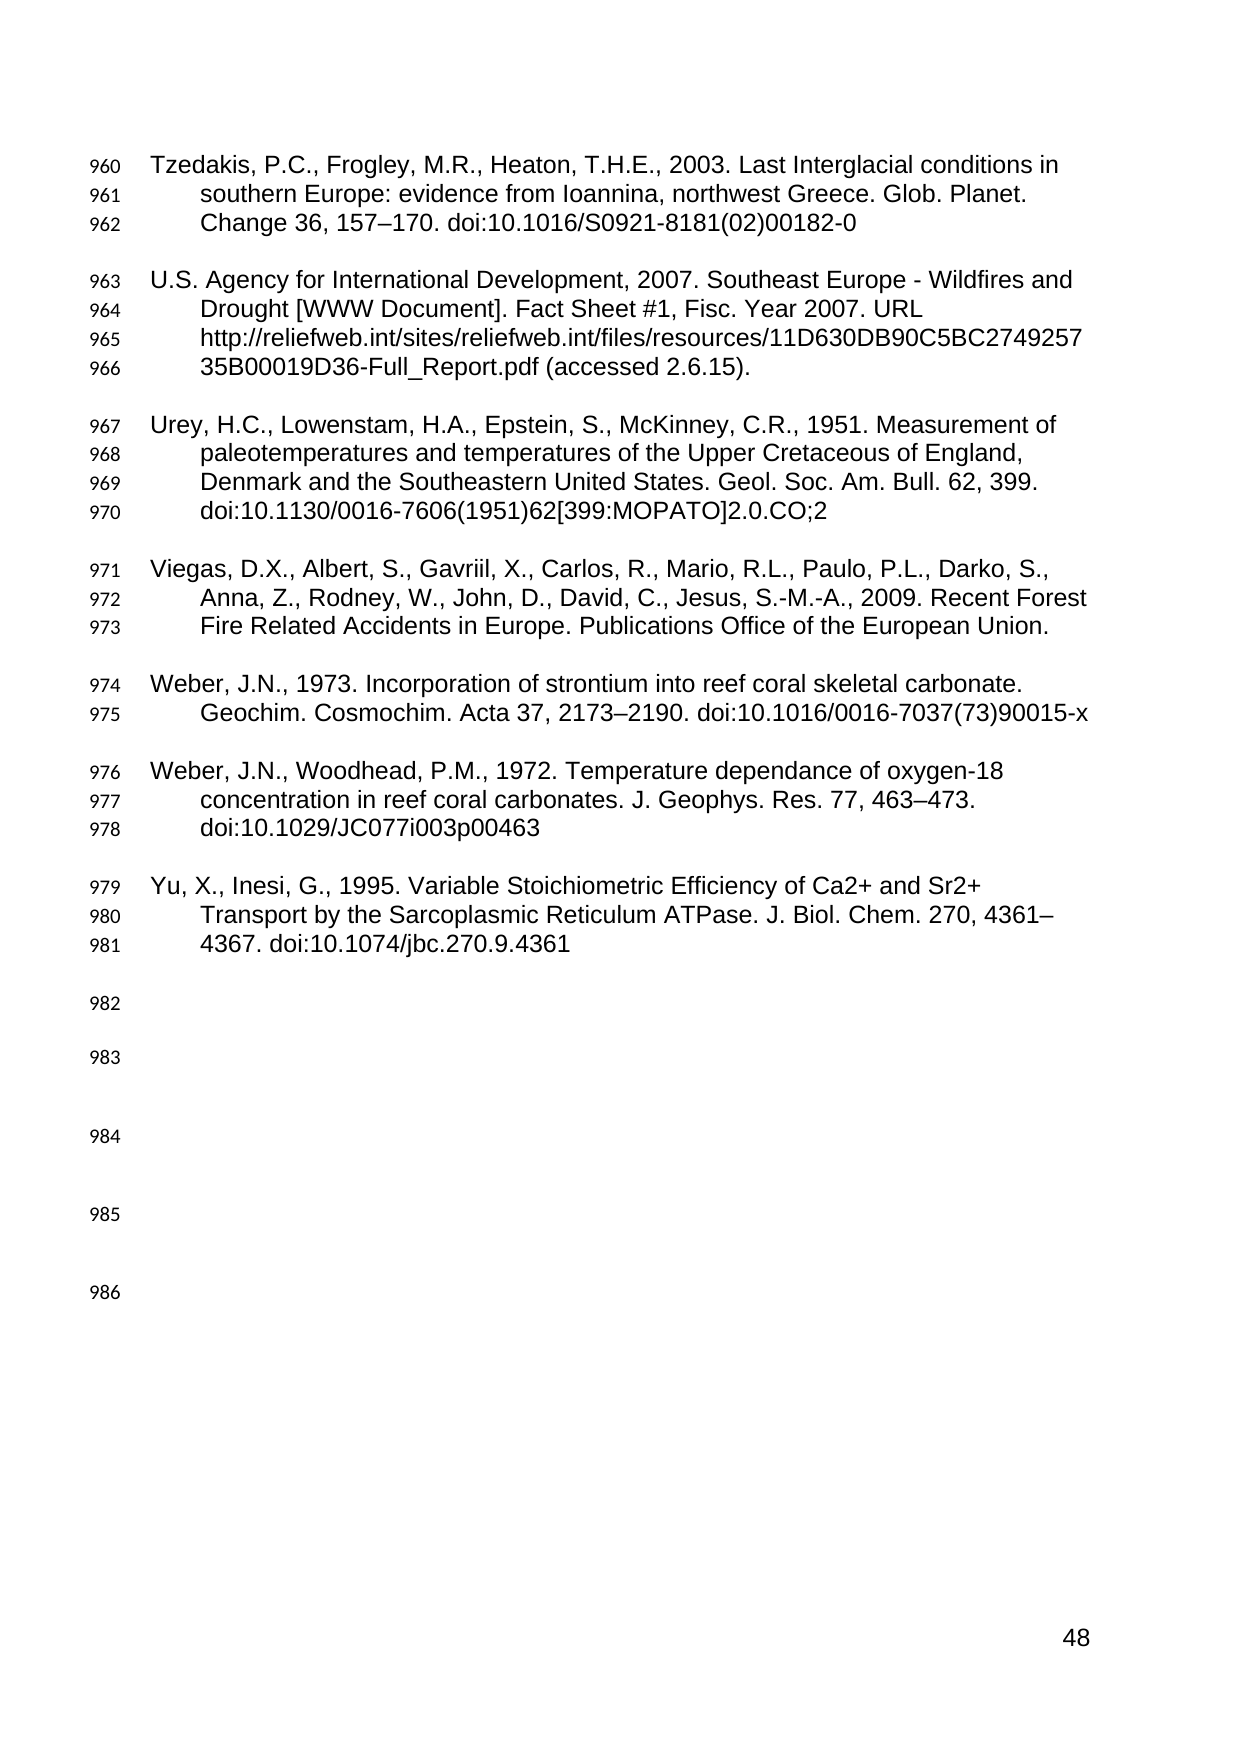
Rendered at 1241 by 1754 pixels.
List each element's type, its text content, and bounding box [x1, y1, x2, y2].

text Yu, X., Inesi, G., 1995. Variable Stoichiometric Efficiency of Ca2+ and Sr2+ Transport by the Sarcoplasmic Reticulum ATPase. J. Biol. Chem. 270, 4361–4367. doi:10.1074/jbc.270.9.4361 [150, 871, 1090, 957]
text Weber, J.N., 1973. Incorporation of strontium into reef coral skeletal carbonate. Geochim. Cosmochim. Acta 37, 2173–2190. doi:10.1016/0016-7037(73)90015-x [150, 669, 1090, 727]
text Tzedakis, P.C., Frogley, M.R., Heaton, T.H.E., 2003. Last Interglacial conditions in southern Europe: evidence from Ioannina, northwest Greece. Glob. Planet. Change 36, 157–170. doi:10.1016/S0921-8181(02)00182-0 [150, 150, 1090, 236]
text Viegas, D.X., Albert, S., Gavriil, X., Carlos, R., Mario, R.L., Paulo, P.L., Darko, S., Anna, Z., Rodney, W., John, D., David, C., Jesus, S.-M.-A., 2009. Recent Forest Fire Related Accidents in Europe. Publications Office of the European Union. [150, 554, 1090, 640]
text Urey, H.C., Lowenstam, H.A., Epstein, S., McKinney, C.R., 1951. Measurement of paleotemperatures and temperatures of the Upper Cretaceous of England, Denmark and the Southeastern United States. Geol. Soc. Am. Bull. 62, 399. doi:10.1130/0016-7606(1951)62[399:MOPATO]2.0.CO;2 [150, 409, 1090, 524]
text Weber, J.N., Woodhead, P.M., 1972. Temperature dependance of oxygen-18 concentration in reef coral carbonates. J. Geophys. Res. 77, 463–473. doi:10.1029/JC077i003p00463 [150, 756, 1090, 842]
text U.S. Agency for International Development, 2007. Southeast Europe - Wildfires and Drought [WWW Document]. Fact Sheet #1, Fisc. Year 2007. URL http://reliefweb.int/sites/reliefweb.int/files/resources/11D630DB90C5BC274925735B00019D36-Full_Report.pdf (accessed 2.6.15). [150, 265, 1090, 380]
